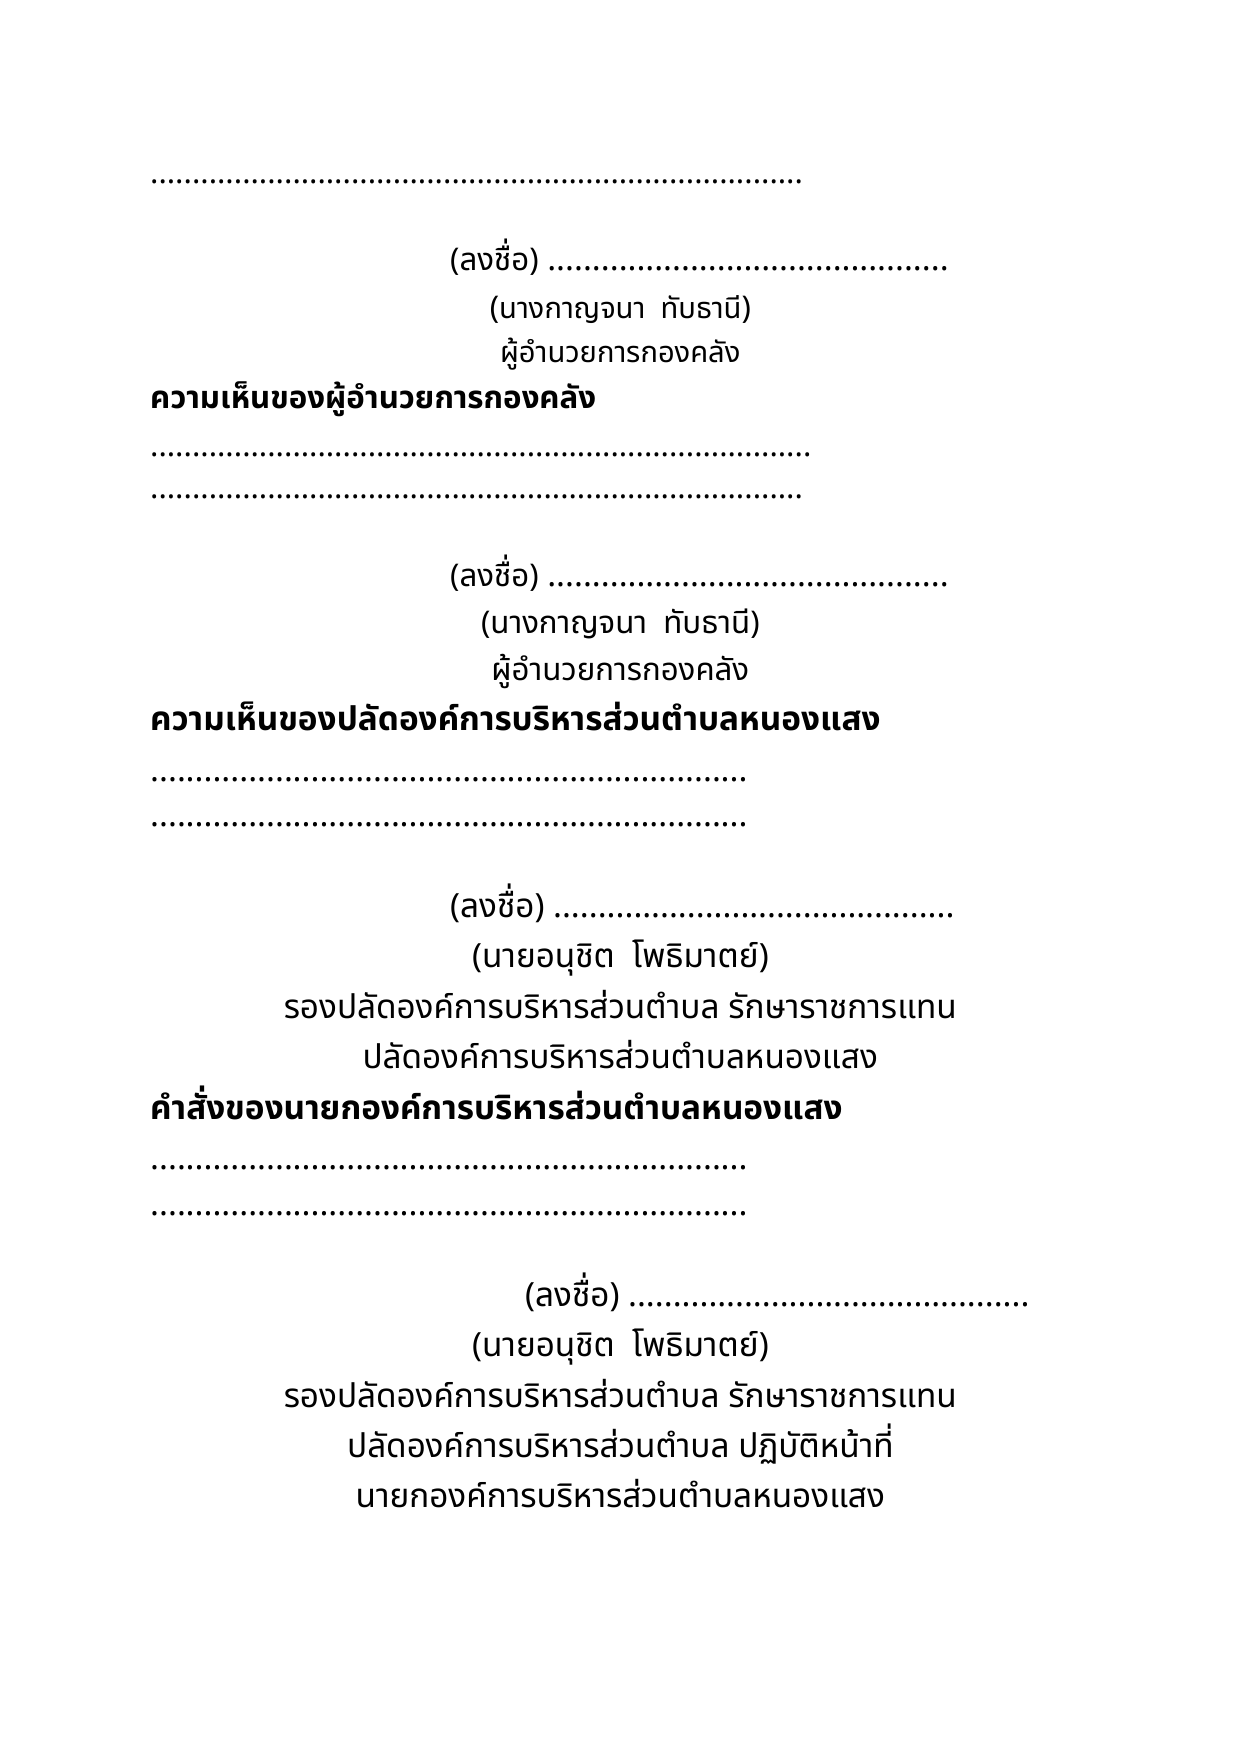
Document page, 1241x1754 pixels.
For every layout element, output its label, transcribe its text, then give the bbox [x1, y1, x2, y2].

text () [150, 285, 1090, 331]
text ความเห็นของผู้อำนวยการกองคลัง [150, 376, 1090, 423]
text .............................................................................. [150, 465, 1090, 508]
text (นายอนุชิต โพธิมาตย์) [150, 932, 1090, 983]
text ความเห็นของปลัดองค์การบริหารส่วนตำบลหนองแสง [150, 695, 1090, 745]
text ................................................................... [150, 745, 1090, 791]
text (ลงชื่อ) ............................................. [150, 1270, 1090, 1321]
text ................................................................... [150, 791, 1090, 836]
text (ลงชื่อ) ............................................. [375, 551, 1090, 600]
text ................................................................... [150, 1179, 1090, 1225]
text รองปลัดองค์การบริหารส่วนตำบล รักษาราชการแทน [150, 983, 1090, 1033]
text นายกองค์การบริหารส่วนตำบลหนองแสง [150, 1472, 1090, 1523]
text ................................................................... [150, 1134, 1090, 1179]
text คำสั่งของนายกองค์การบริหารส่วนตำบลหนองแสง [150, 1084, 1090, 1134]
text รองปลัดองค์การบริหารส่วนตำบล รักษาราชการแทน [150, 1372, 1090, 1422]
text .............................................................................. [150, 150, 1090, 193]
text ............................................................................... [150, 423, 1090, 465]
text (ลงชื่อ) ............................................. [150, 882, 1090, 932]
text ปลัดองค์การบริหารส่วนตำบล ปฏิบัติหน้าที่ [150, 1422, 1090, 1472]
text (ลงชื่อ) ............................................. [375, 235, 1090, 285]
text ผู้อำนวยการกองคลัง [150, 648, 1090, 695]
text (นางกาญจนา ทับธานี) [150, 600, 1090, 648]
text (นายอนุชิต โพธิมาตย์) [150, 1321, 1090, 1372]
text ปลัดองค์การบริหารส่วนตำบลหนองแสง [150, 1033, 1090, 1084]
